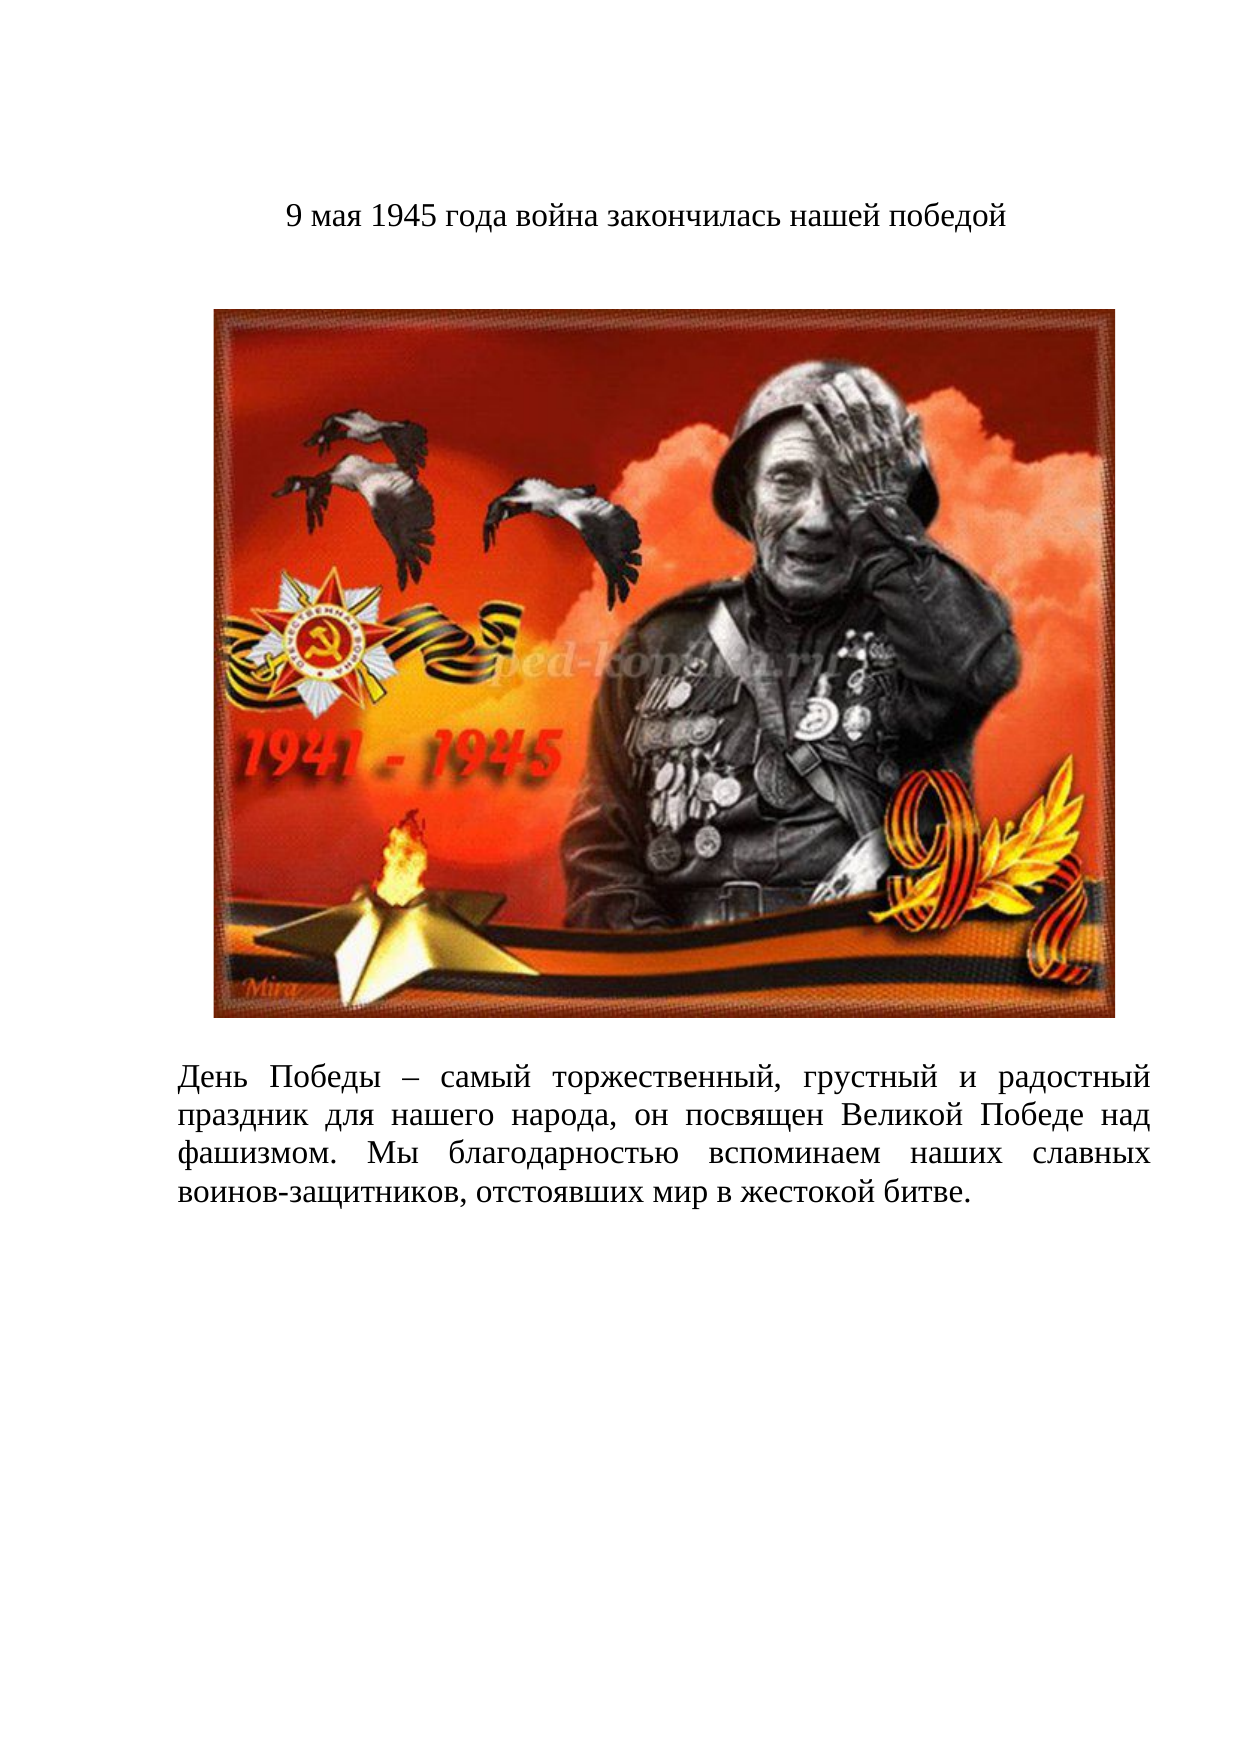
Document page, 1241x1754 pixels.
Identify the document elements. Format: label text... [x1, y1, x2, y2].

text День Победы – самый торжественный, грустный и радостный праздник для нашего народа, он посвящен Великой Победе над фашизмом. Мы благодарностью вспоминаем наших славных воинов-защитников, отстоявших мир в жестокой битве. [177, 1018, 1152, 1209]
picture [213, 309, 1116, 1018]
text 9 мая 1945 года война закончилась нашей победой [177, 195, 1152, 233]
